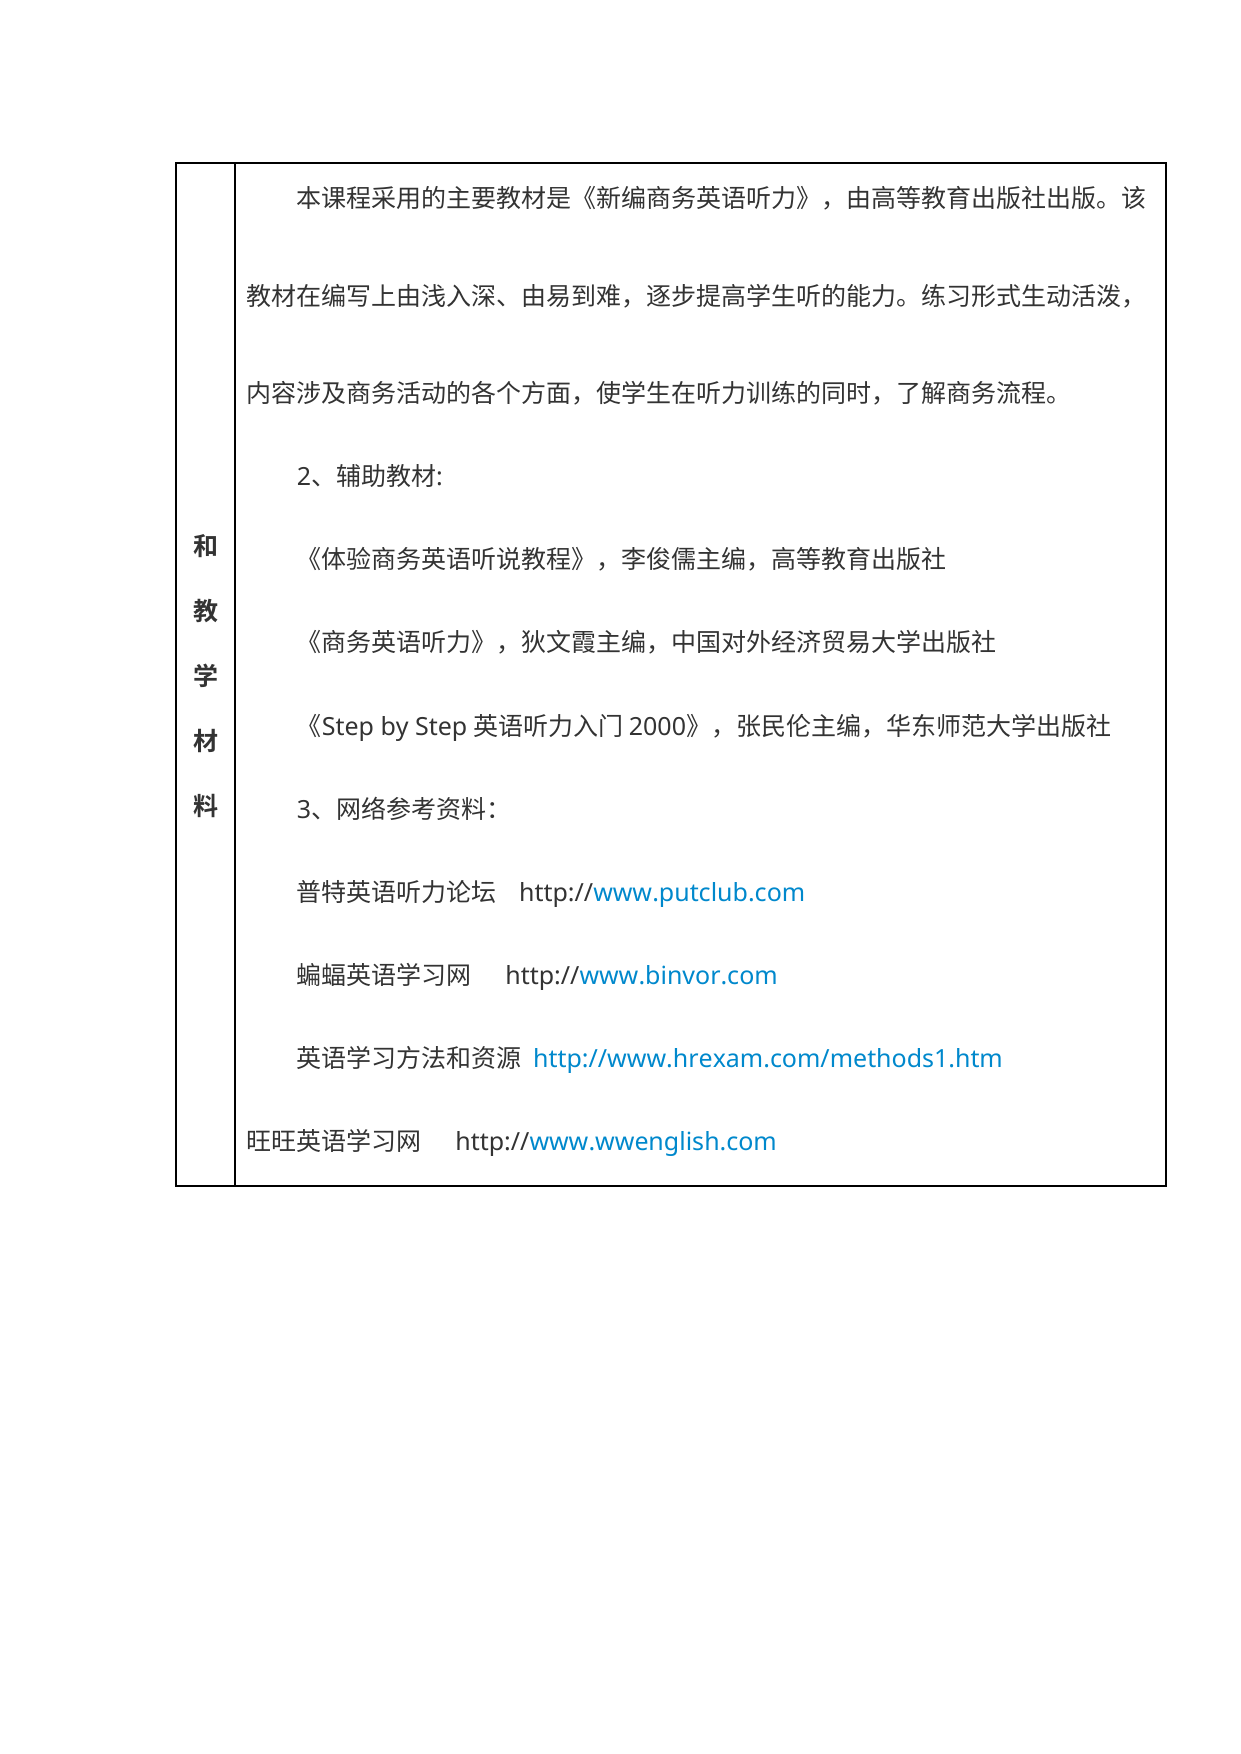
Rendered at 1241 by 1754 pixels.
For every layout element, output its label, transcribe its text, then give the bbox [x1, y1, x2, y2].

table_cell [236, 164, 1165, 1185]
table_cell 案例和 教学 材料 [177, 164, 234, 1185]
